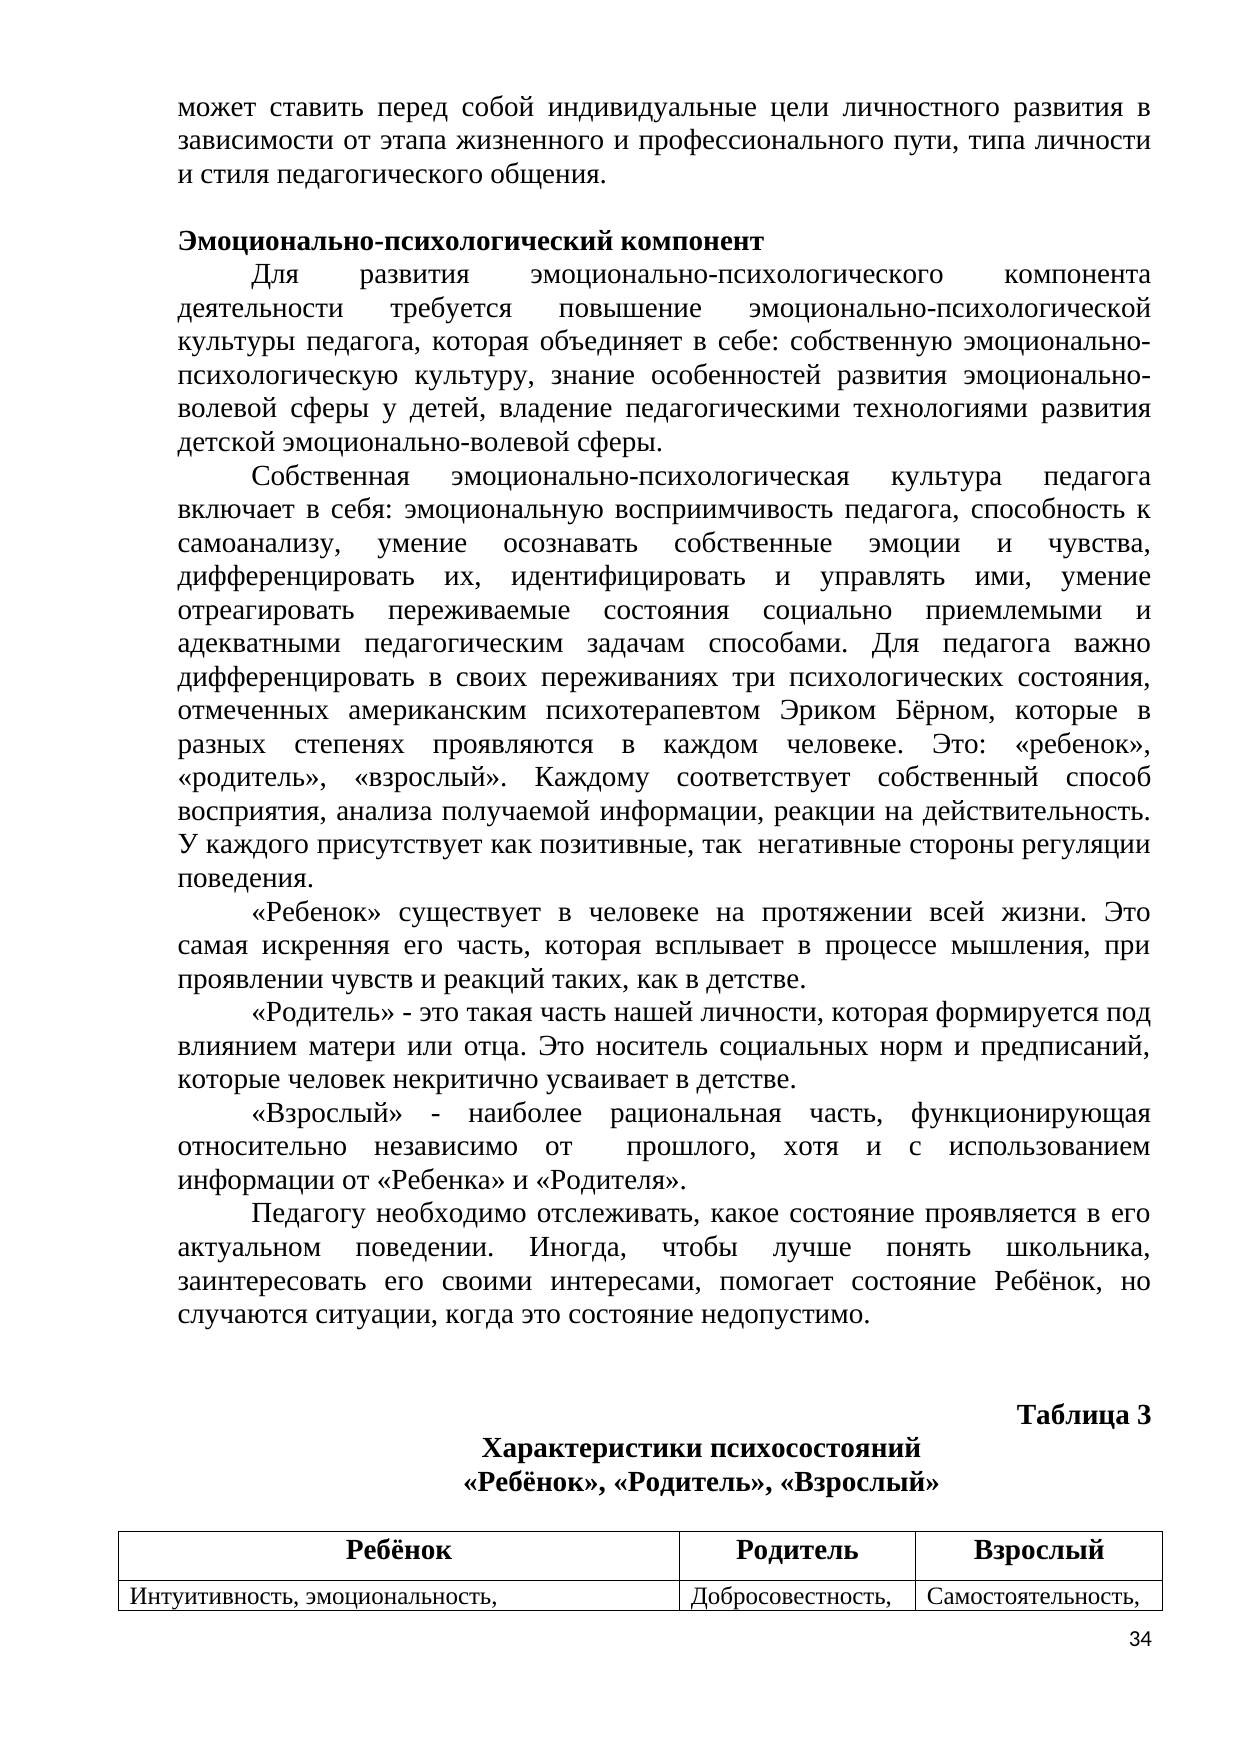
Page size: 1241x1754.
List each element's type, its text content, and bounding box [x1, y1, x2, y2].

text «Родитель» - это такая часть нашей личности, которая формируется под влиянием матери или отца. Это носитель социальных норм и предписаний, которые человек некритично усваивает в детстве. [177, 994, 1152, 1095]
text Для развития эмоционально-психологического компонента деятельности требуется повышение эмоционально-психологической культуры педагога, которая объединяет в себе: собственную эмоционально-психологическую культуру, знание особенностей развития эмоционально-волевой сферы у детей, владение педагогическими технологиями развития детской эмоционально-волевой сферы. [177, 256, 1152, 458]
table_header Ребёнок [119, 1532, 679, 1580]
table_header Взрослый [916, 1532, 1162, 1580]
text «Ребенок» существует в человеке на протяжении всей жизни. Это самая искренняя его часть, которая всплывает в процессе мышления, при проявлении чувств и реакций таких, как в детстве. [177, 894, 1152, 994]
table_header Родитель [680, 1532, 915, 1580]
text Собственная эмоционально-психологическая культура педагога включает в себя: эмоциональную восприимчивость педагога, способность к самоанализу, умение осознавать собственные эмоции и чувства, дифференцировать их, идентифицировать и управлять ими, умение отреагировать переживаемые состояния социально приемлемыми и адекватными педагогическим задачам способами. Для педагога важно дифференцировать в своих переживаниях три психологических состояния, отмеченных американским психотерапевтом Эриком Бёрном, которые в разных степенях проявляются в каждом человеке. Это: «ребенок», «родитель», «взрослый». Каждому соответствует собственный способ восприятия, анализа получаемой информации, реакции на действительность. У каждого присутствует как позитивные, так негативные стороны регуляции поведения. [177, 458, 1152, 894]
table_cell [680, 1581, 915, 1609]
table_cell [119, 1581, 679, 1609]
text Педагогу необходимо отслеживать, какое состояние проявляется в его актуальном поведении. Иногда, чтобы лучше понять школьника, заинтересовать его своими интересами, помогает состояние Ребёнок, но случаются ситуации, когда это состояние недопустимо. [177, 1196, 1152, 1330]
text «Взрослый» - наиболее рациональная часть, функционирующая относительно независимо от прошлого, хотя и с использованием информации от «Ребенка» и «Родителя». [177, 1095, 1152, 1196]
text Характеристики психосостояний [177, 1430, 1152, 1464]
text Таблица 3 [177, 1397, 1152, 1430]
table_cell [916, 1581, 1162, 1609]
text «Ребёнок», «Родитель», «Взрослый» [177, 1464, 1152, 1497]
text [177, 89, 1152, 189]
text Эмоционально-психологический компонент [177, 223, 1152, 256]
